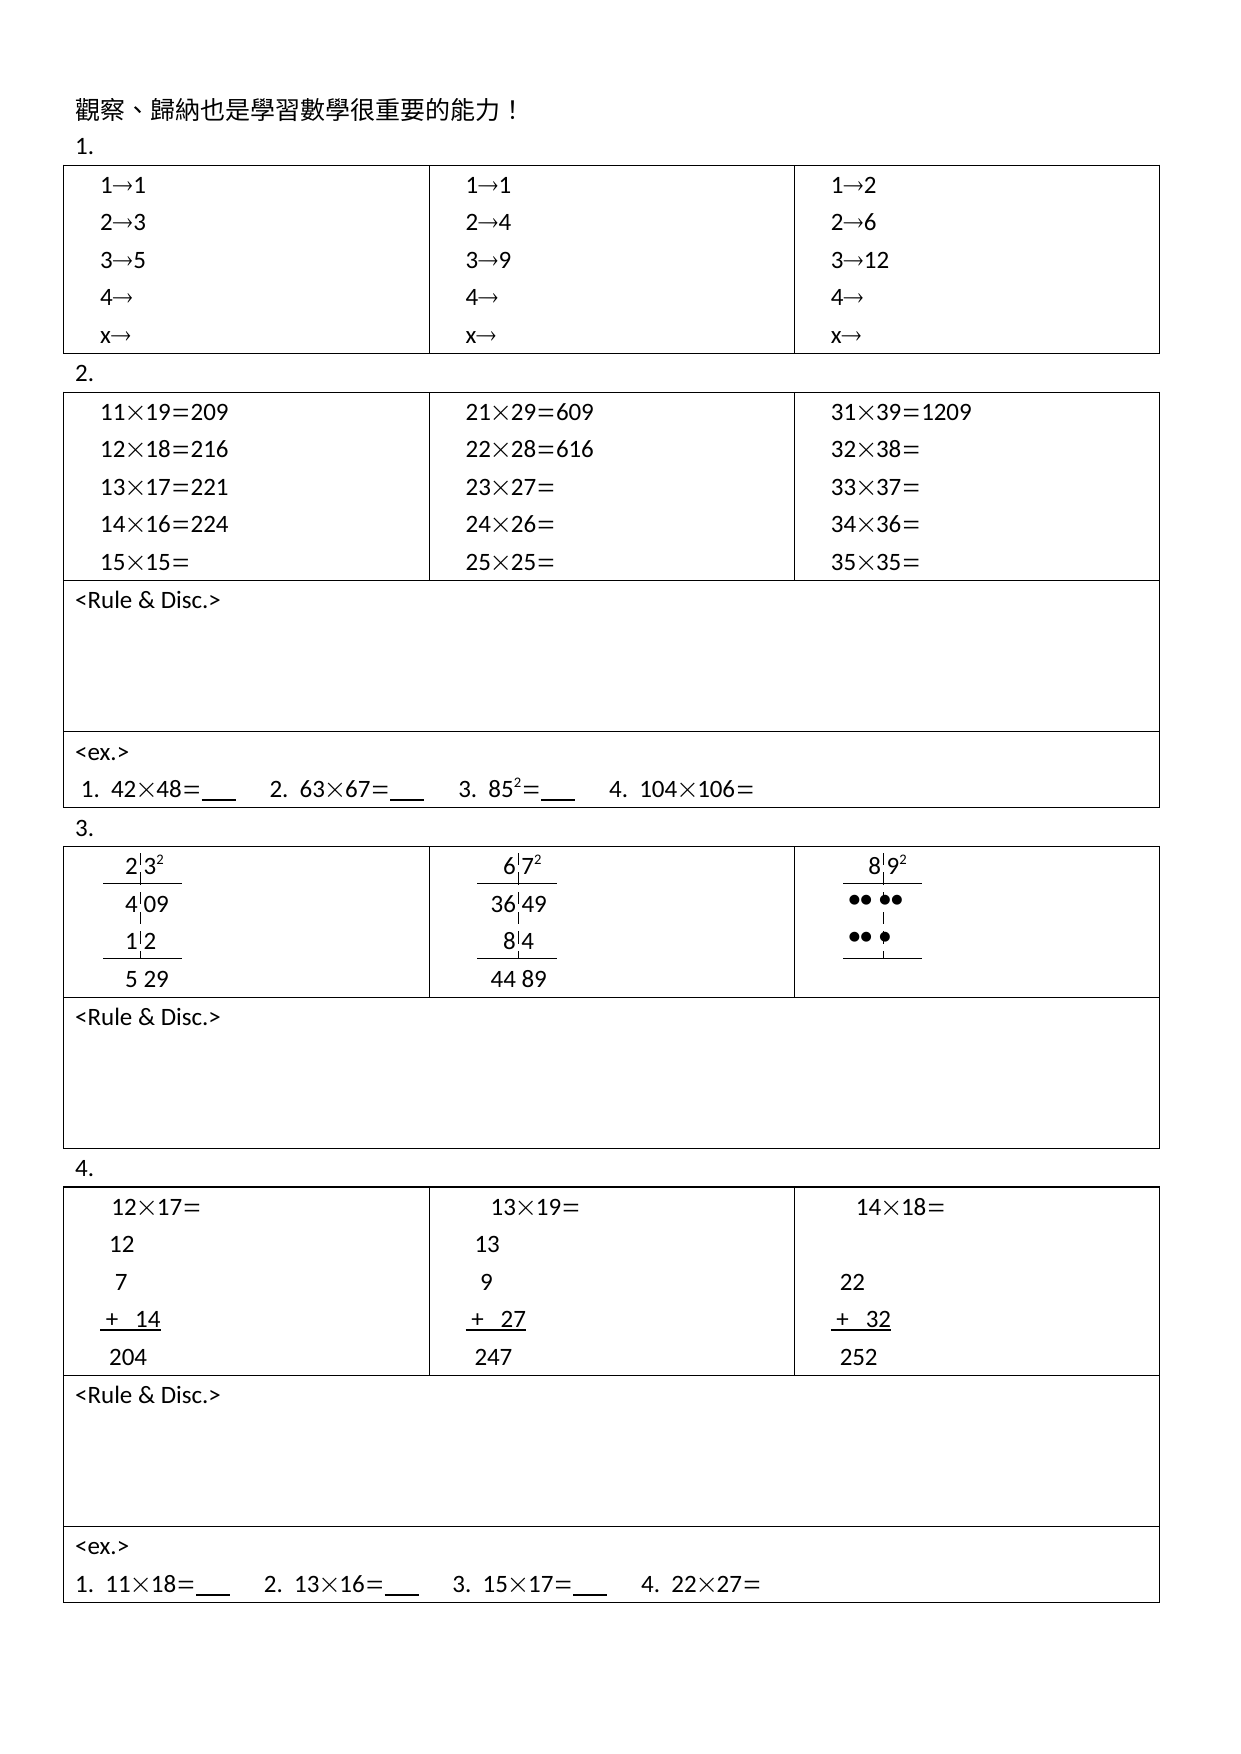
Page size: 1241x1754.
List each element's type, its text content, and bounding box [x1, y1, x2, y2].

text 觀察、歸納也是學習數學很重要的能力！ [75, 89, 1165, 127]
text 1. [75, 127, 1165, 164]
table_header 1119209 1218216 1317221 1416224 1515 [64, 393, 429, 580]
table_header 6 72 36 49 8 4 44 89 [430, 847, 794, 997]
table_header 2129609 2228616 2327 2426 2525 [430, 393, 794, 580]
table_header 1319 13 9 + 27 247 [430, 1188, 794, 1375]
text 4. [75, 1149, 1165, 1186]
table_header 8 92 [795, 847, 1159, 997]
text 3. [75, 808, 1165, 846]
table_cell <Rule & Disc.> [64, 998, 1159, 1148]
table_cell <ex.> 1. 1118 2. 1316 3. 1517 4. 2227 [64, 1527, 1159, 1602]
table_cell <Rule & Disc.> [64, 581, 1159, 731]
table_header 1418 22 + 32 252 [795, 1188, 1159, 1375]
table_cell <Rule & Disc.> [64, 1376, 1159, 1526]
table_header 31391209 3238 3337 3436 3535 [795, 393, 1159, 580]
text 2. [75, 354, 1165, 392]
table_header 2 32 4 09 1 2 5 29 [64, 847, 429, 997]
table_header 11 24 39 4 x [430, 166, 794, 353]
table_header 1217 12 7 + 14 204 [64, 1188, 429, 1375]
table_header 12 26 312 4 x [795, 166, 1159, 353]
table_cell <ex.> 1. 4248 2. 6367 3. 852 4. 104106 [64, 732, 1159, 807]
table_header 11 23 35 4 x [64, 166, 429, 353]
